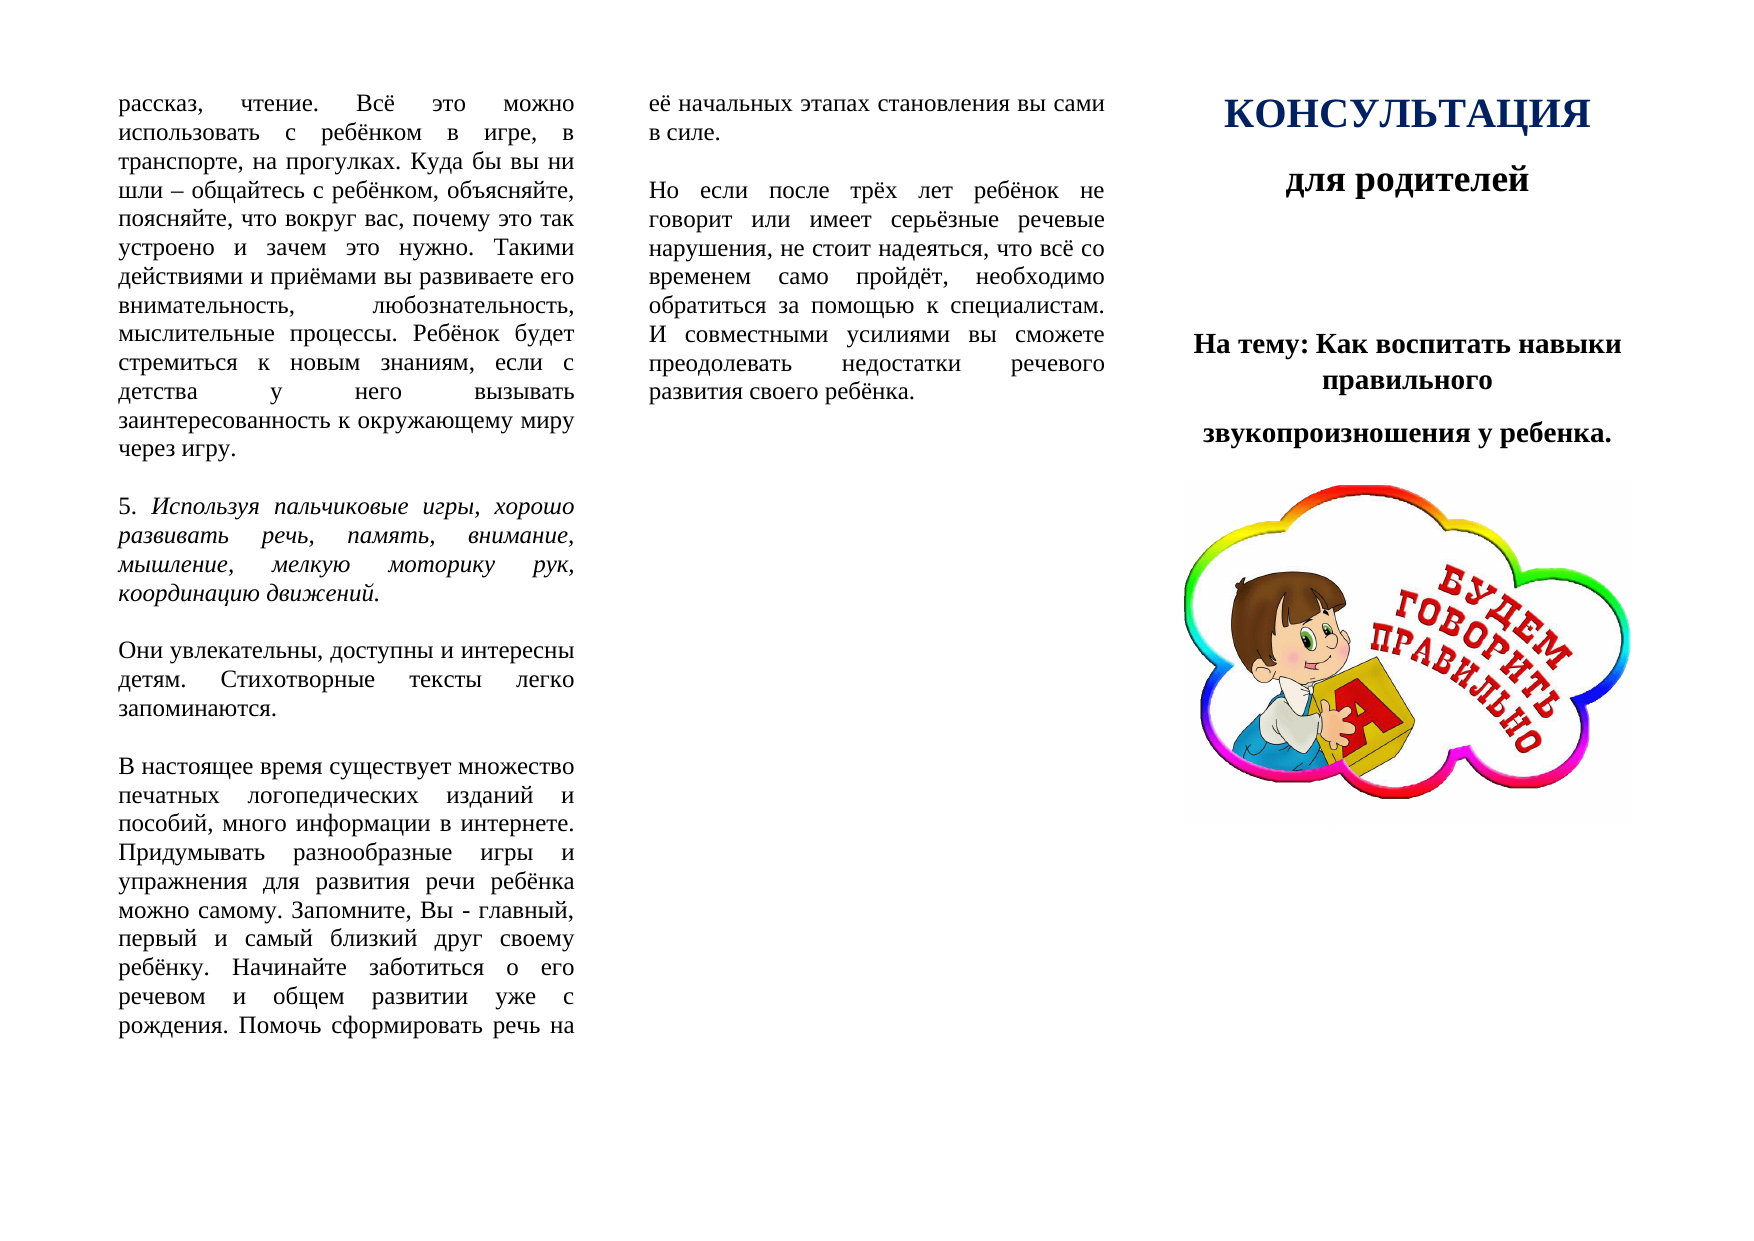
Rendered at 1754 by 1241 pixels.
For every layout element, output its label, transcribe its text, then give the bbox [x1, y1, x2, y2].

text 5. Используя пальчиковые игры, хорошо развивать речь, память, внимание, мышление, мелкую моторику рук, координацию движений. [118, 491, 575, 606]
text Но если после трёх лет ребёнок не говорит или имеет серьёзные речевые нарушения, не стоит надеяться, что всё со временем само пройдёт, необходимо обратиться за помощью к специалистам. И совместными усилиями вы сможете преодолевать недостатки речевого развития своего ребёнка. [648, 175, 1105, 405]
text В настоящее время существует множество печатных логопедических изданий и пособий, много информации в интернете. Придумывать разнообразные игры и упражнения для развития речи ребёнка можно самому. Запомните, Вы - главный, первый и самый близкий друг своему ребёнку. Начинайте заботиться о его речевом и общем развитии уже с рождения. Помочь сформировать речь на её начальных этапах становления вы сами в силе. [118, 751, 575, 1038]
picture [1178, 478, 1632, 829]
text В настоящее время существует множество печатных логопедических изданий и пособий, много информации в интернете. Придумывать разнообразные игры и упражнения для развития речи ребёнка можно самому. Запомните, Вы - главный, первый и самый близкий друг своему ребёнку. Начинайте заботиться о его речевом и общем развитии уже с рождения. Помочь сформировать речь на её начальных этапах становления вы сами в силе. [648, 88, 1105, 146]
text КОНСУЛЬТАЦИЯ [1179, 88, 1636, 136]
text для родителей [1179, 157, 1636, 200]
text На тему: Как воспитать навыки правильного [1179, 326, 1636, 395]
text звукопроизношения у ребенка. [1179, 415, 1636, 448]
text Они увлекательны, доступны и интересны детям. Стихотворные тексты легко запоминаются. [118, 636, 575, 722]
